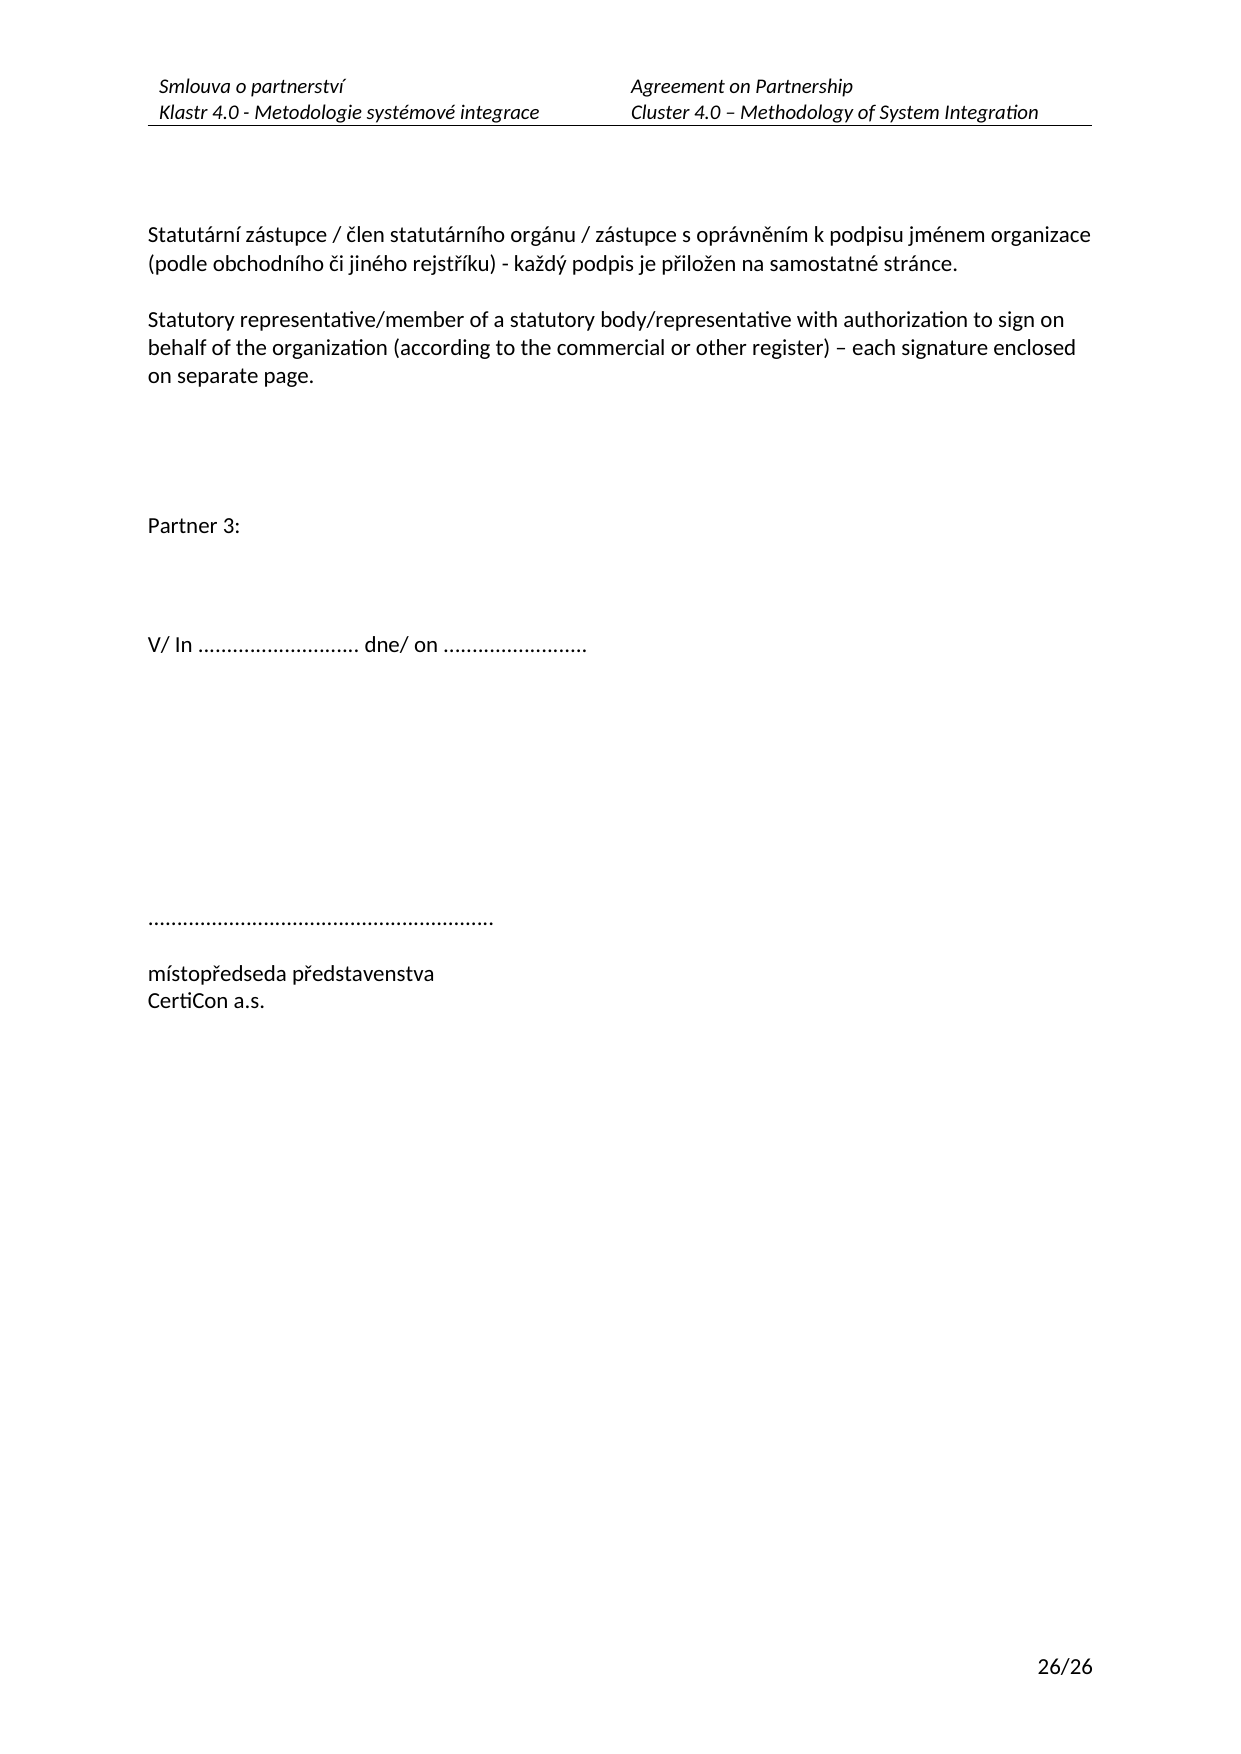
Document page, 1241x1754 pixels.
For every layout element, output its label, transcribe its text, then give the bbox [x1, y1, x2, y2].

text Statutární zástupce / člen statutárního orgánu / zástupce s oprávněním k podpisu jménem organizace (podle obchodního či jiného rejstříku) - každý podpis je přiložen na samostatné stránce. [148, 221, 1093, 277]
text ............................................................ [148, 903, 1093, 931]
text V/ In ............................ dne/ on ......................... [148, 630, 1093, 658]
text místopředseda představenstva [148, 959, 1093, 987]
text Statutory representative/member of a statutory body/representative with authorization to sign on behalf of the organization (according to the commercial or other register) – each signature enclosed on separate page. [148, 305, 1093, 389]
text CertiCon a.s. [148, 987, 1093, 1015]
text Partner 3: [148, 511, 1093, 539]
